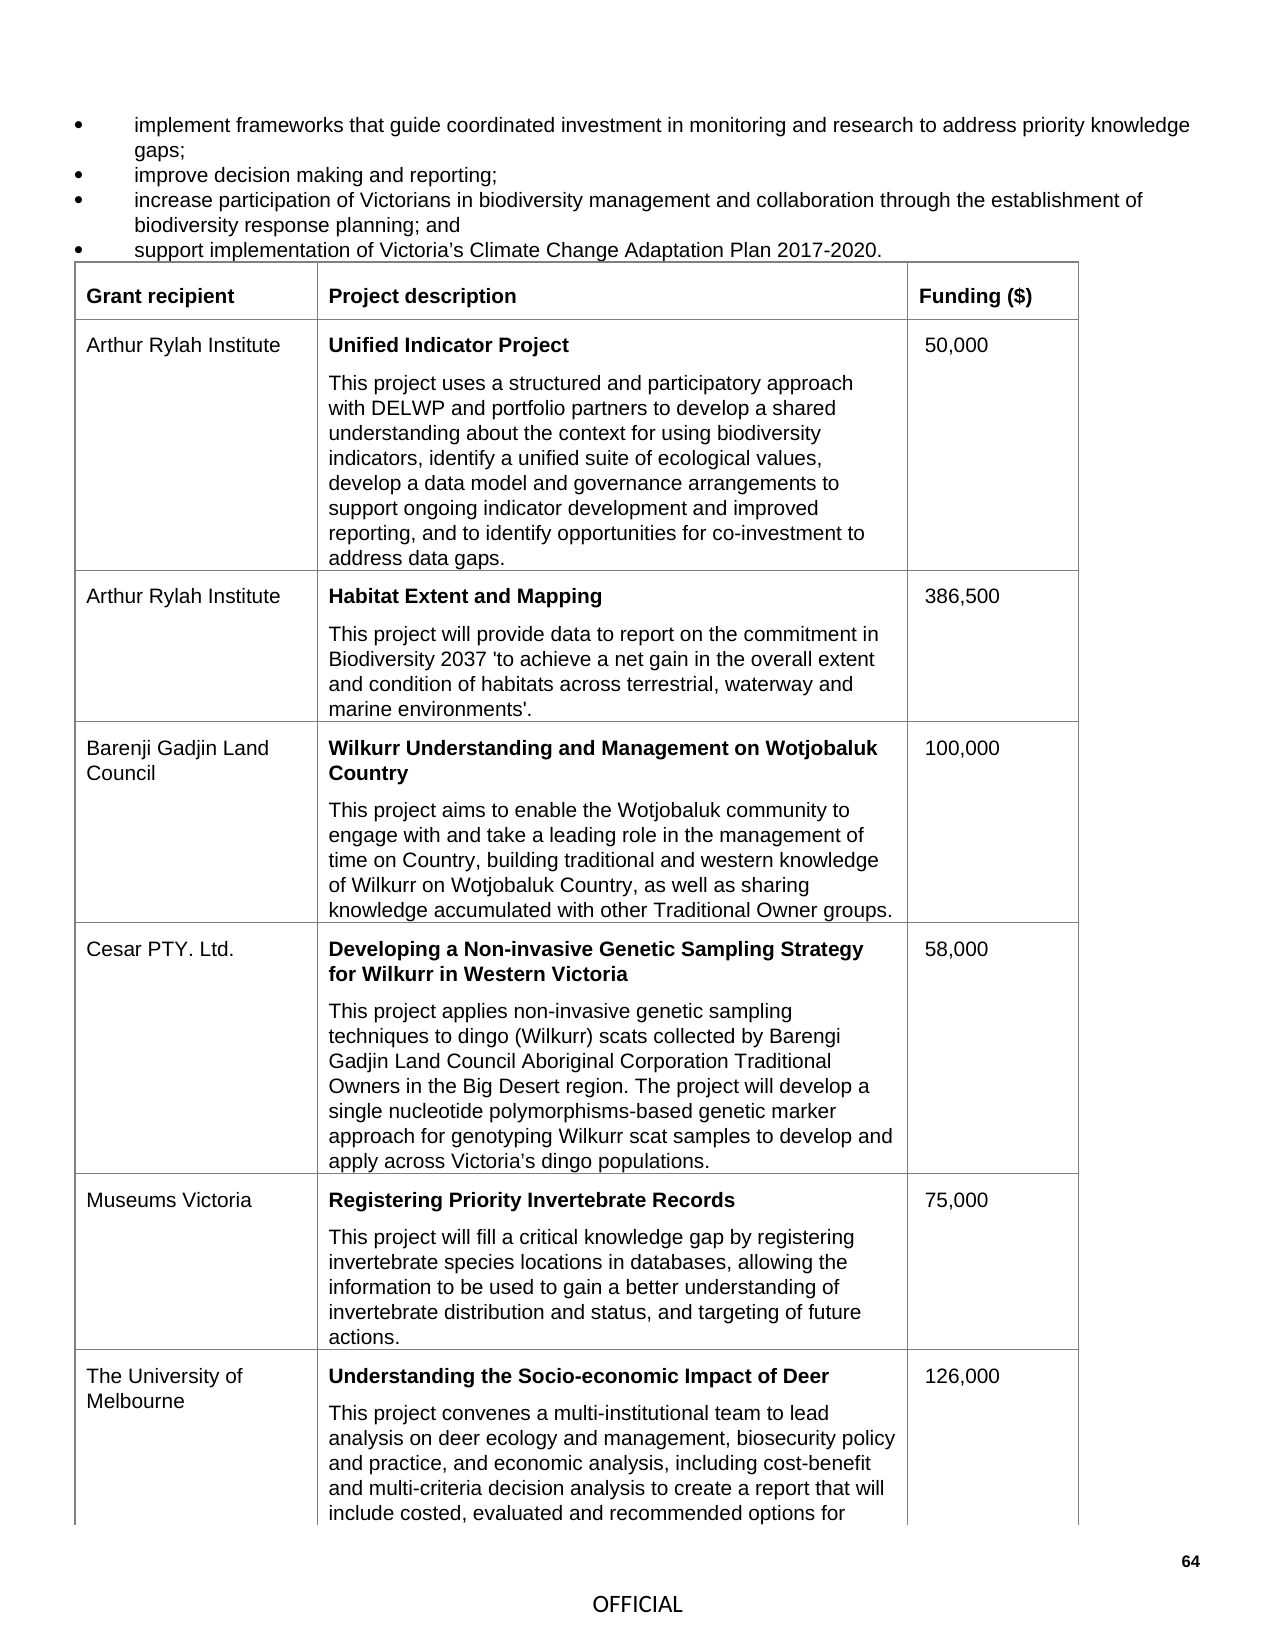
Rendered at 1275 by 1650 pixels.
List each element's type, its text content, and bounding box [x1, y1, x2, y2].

table_header Project description [318, 263, 907, 319]
table_cell Arthur Rylah Institute [76, 571, 317, 721]
table_cell Barenji Gadjin Land Council [76, 722, 317, 922]
table_cell Unified Indicator Project This project uses a structured and participatory approach with DELWP and portfolio partners to develop a shared understanding about the context for using biodiversity indicators, identify a unified suite of ecological values, develop a data model and governance arrangements to support ongoing indicator development and improved reporting, and to identify opportunities for co-investment to address data gaps. [318, 320, 907, 570]
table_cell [318, 1350, 907, 1525]
table_cell Wilkurr Understanding and Management on Wotjobaluk Country This project aims to enable the Wotjobaluk community to engage with and take a leading role in the management of time on Country, building traditional and western knowledge of Wilkurr on Wotjobaluk Country, as well as sharing knowledge accumulated with other Traditional Owner groups. [318, 722, 907, 922]
table_header Funding ($) [908, 263, 1078, 319]
list implement frameworks that guide coordinated investment in monitoring and research to address priority knowledge gaps; [75, 111, 1200, 161]
table_cell 126,000 [908, 1350, 1078, 1525]
list support implementation of Victoria’s Climate Change Adaptation Plan 2017-2020. [75, 236, 1200, 261]
list increase participation of Victorians in biodiversity management and collaboration through the establishment of biodiversity response planning; and [75, 186, 1200, 236]
table_cell 386,500 [908, 571, 1078, 721]
table_cell Habitat Extent and Mapping This project will provide data to report on the commitment in Biodiversity 2037 'to achieve a net gain in the overall extent and condition of habitats across terrestrial, waterway and marine environments'. [318, 571, 907, 721]
table_cell 75,000 [908, 1174, 1078, 1349]
table_cell Developing a Non-invasive Genetic Sampling Strategy for Wilkurr in Western Victoria This project applies non-invasive genetic sampling techniques to dingo (Wilkurr) scats collected by Barengi Gadjin Land Council Aboriginal Corporation Traditional Owners in the Big Desert region. The project will develop a single nucleotide polymorphisms-based genetic marker approach for genotyping Wilkurr scat samples to develop and apply across Victoria’s dingo populations. [318, 923, 907, 1173]
table_cell Museums Victoria [76, 1174, 317, 1349]
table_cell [76, 1350, 317, 1525]
list improve decision making and reporting; [75, 161, 1200, 186]
table_cell Cesar PTY. Ltd. [76, 923, 317, 1173]
table_cell 100,000 [908, 722, 1078, 922]
table_cell 50,000 [908, 320, 1078, 570]
table_cell 58,000 [908, 923, 1078, 1173]
table_header Grant recipient [76, 263, 317, 319]
table_cell Arthur Rylah Institute [76, 320, 317, 570]
table_cell Registering Priority Invertebrate Records This project will fill a critical knowledge gap by registering invertebrate species locations in databases, allowing the information to be used to gain a better understanding of invertebrate distribution and status, and targeting of future actions. [318, 1174, 907, 1349]
